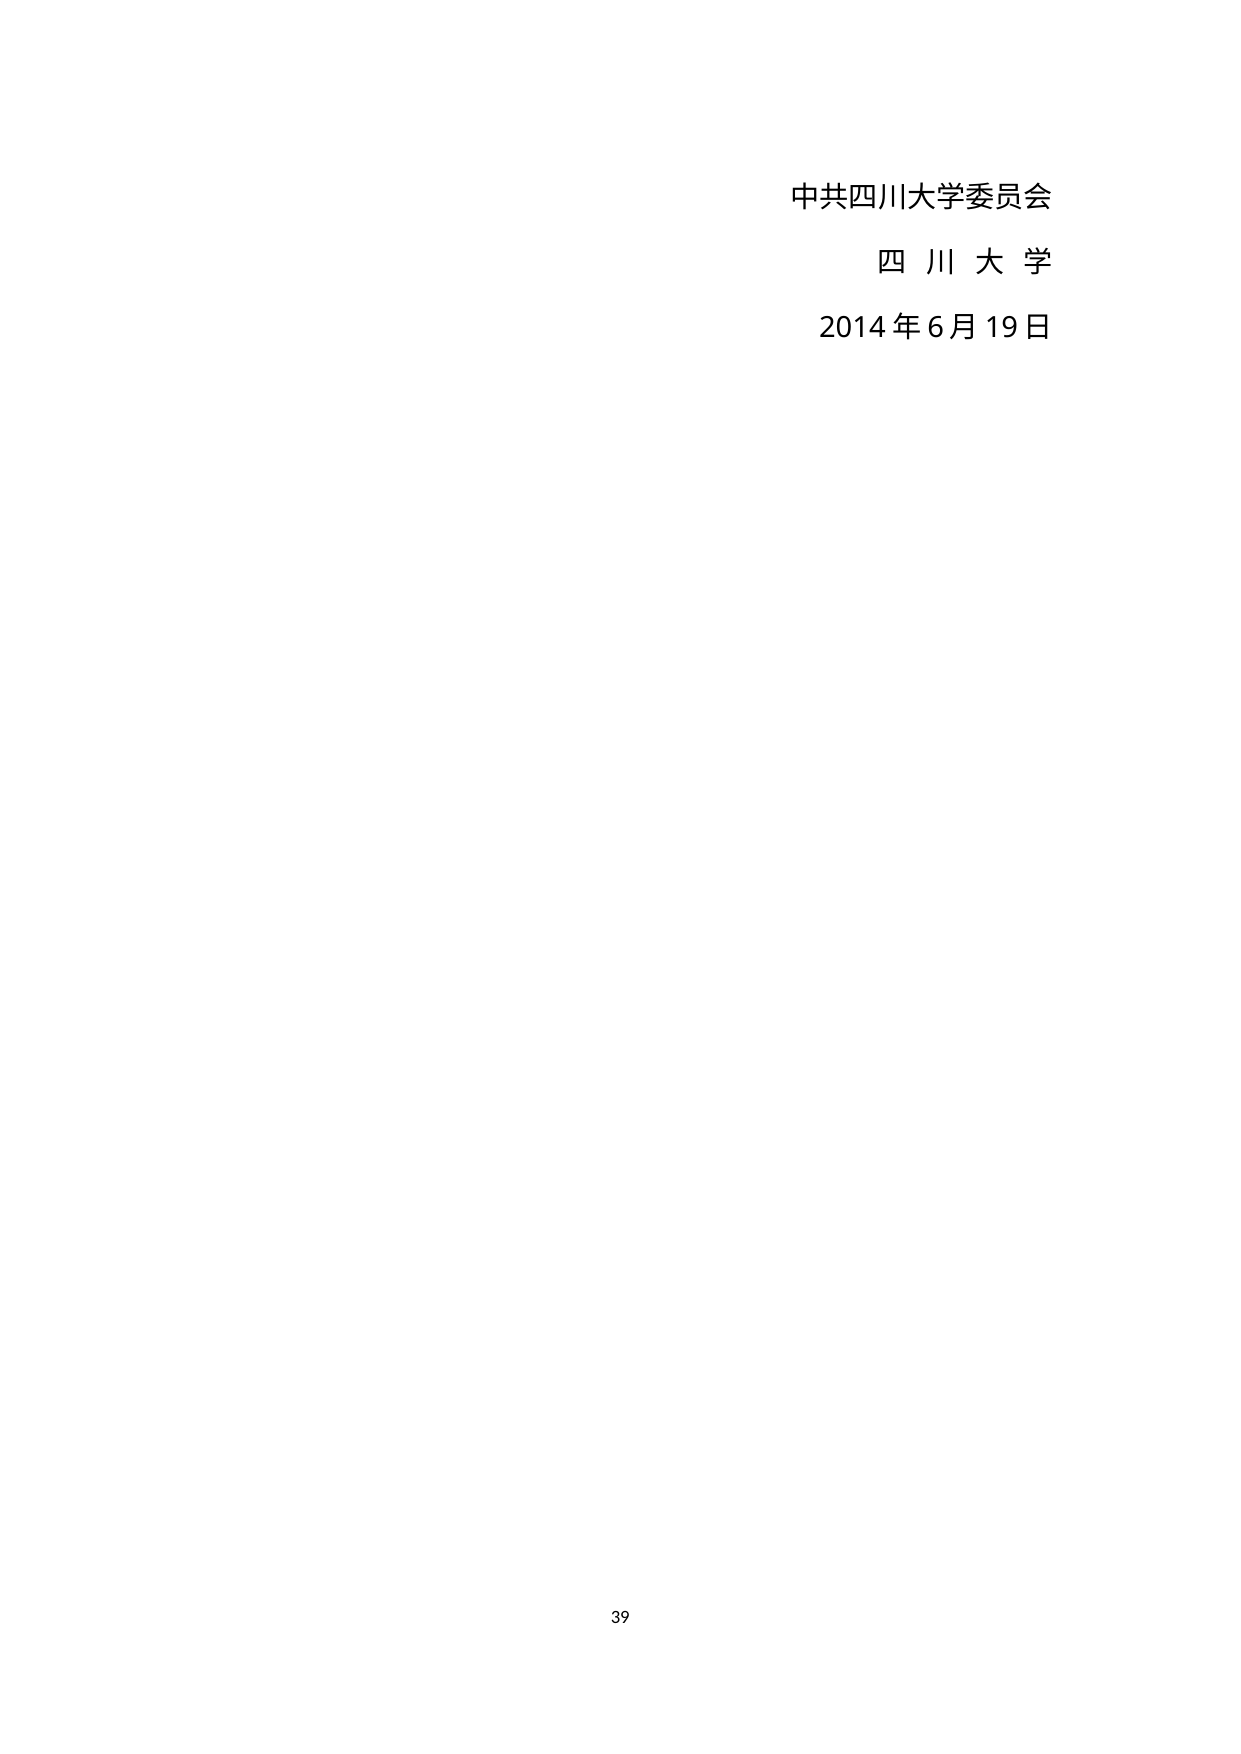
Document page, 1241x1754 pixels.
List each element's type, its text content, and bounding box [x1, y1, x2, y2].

text 2014年6月19日 [187, 292, 1053, 357]
text 中共四川大学委员会 [187, 162, 1053, 227]
text 四 川 大 学 [187, 227, 1053, 292]
